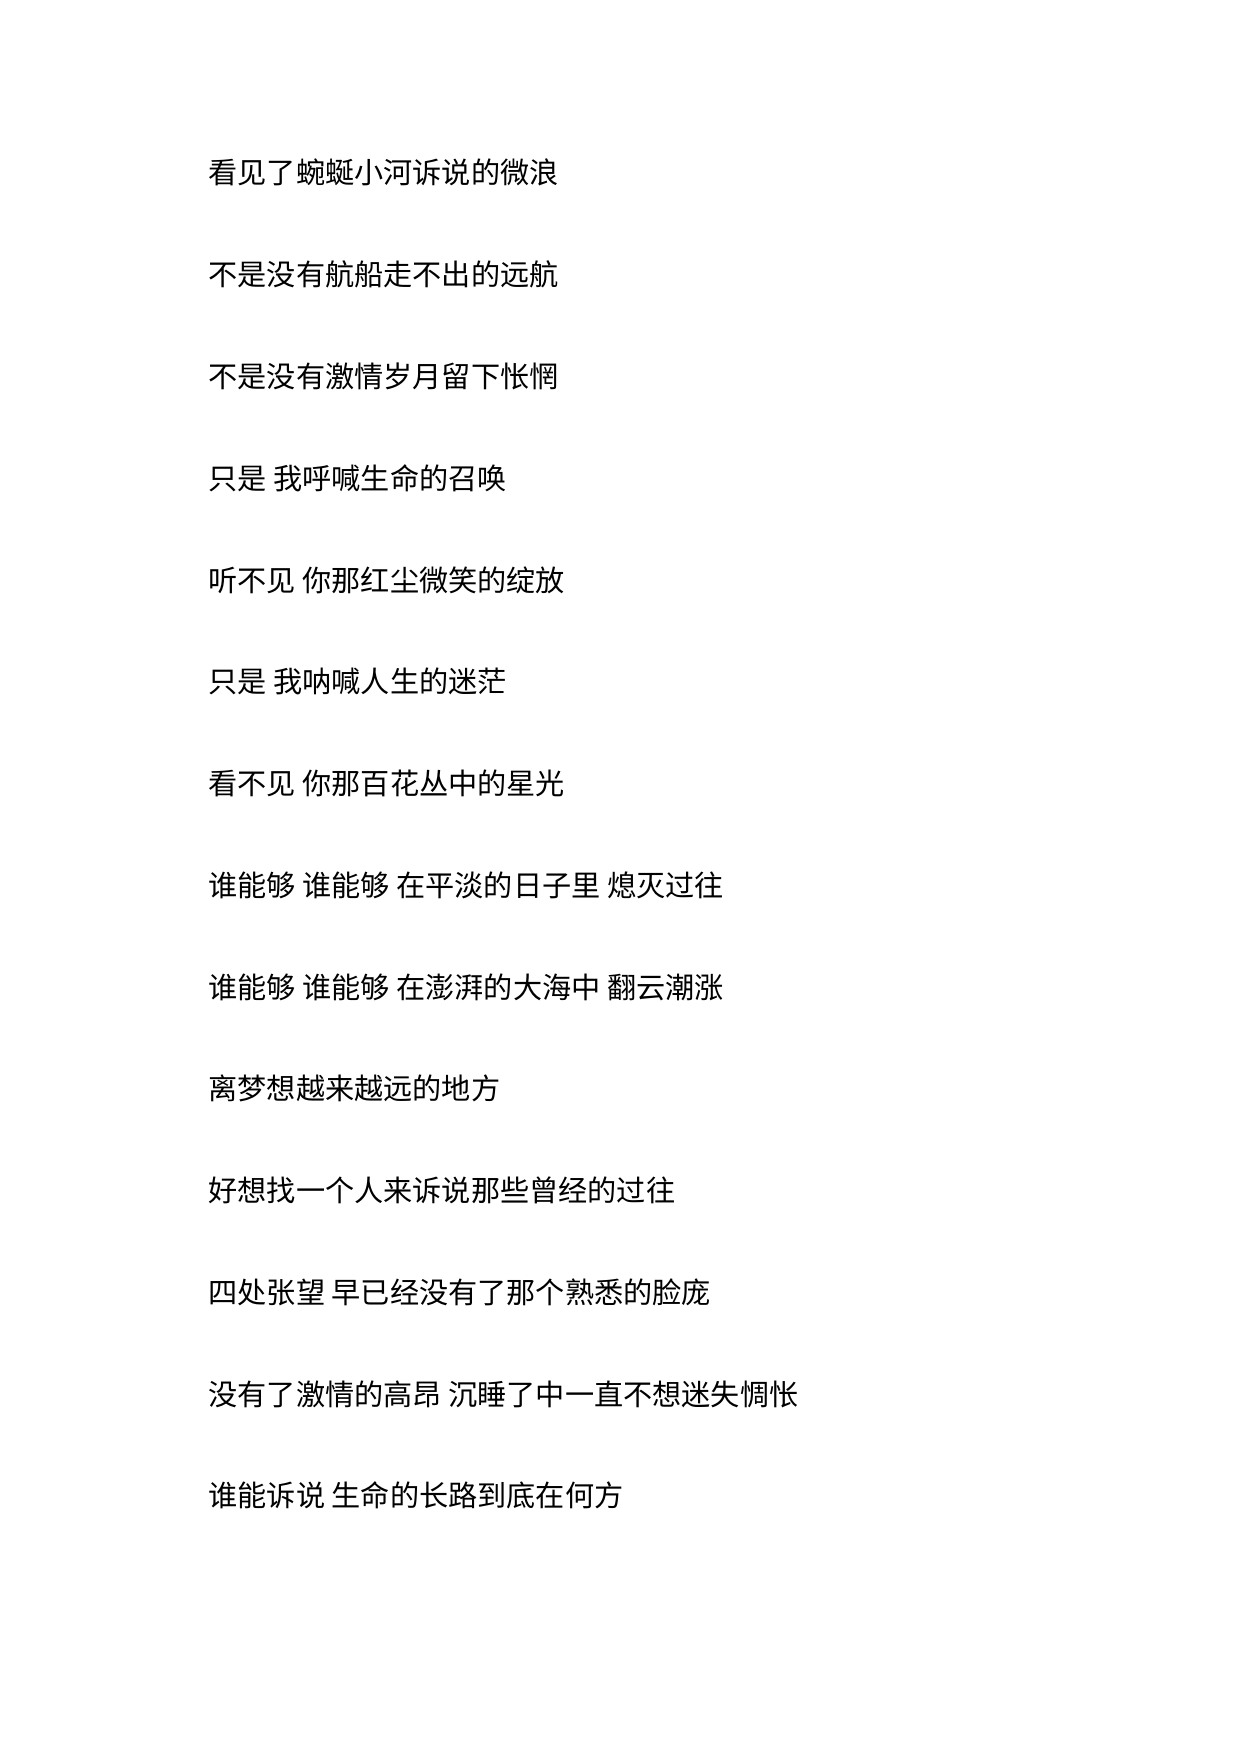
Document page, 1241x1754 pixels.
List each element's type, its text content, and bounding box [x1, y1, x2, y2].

text 看见了蜿蜒小河诉说的微浪 [150, 150, 1090, 192]
text 没有了激情的高昂 沉睡了中一直不想迷失惆怅 [150, 1371, 1090, 1413]
text 好想找一个人来诉说那些曾经的过往 [150, 1168, 1090, 1210]
text 只是 我呼喊生命的召唤 [150, 455, 1090, 498]
text 谁能够 谁能够 在平淡的日子里 熄灭过往 [150, 862, 1090, 905]
text 只是 我呐喊人生的迷茫 [150, 659, 1090, 701]
text 不是没有航船走不出的远航 [150, 252, 1090, 294]
text 看不见 你那百花丛中的星光 [150, 761, 1090, 803]
text 谁能诉说 生命的长路到底在何方 [150, 1473, 1090, 1515]
text 离梦想越来越远的地方 [150, 1066, 1090, 1108]
text 四处张望 早已经没有了那个熟悉的脸庞 [150, 1269, 1090, 1312]
text 听不见 你那红尘微笑的绽放 [150, 557, 1090, 599]
text 谁能够 谁能够 在澎湃的大海中 翻云潮涨 [150, 964, 1090, 1006]
text 不是没有激情岁月留下怅惘 [150, 353, 1090, 396]
